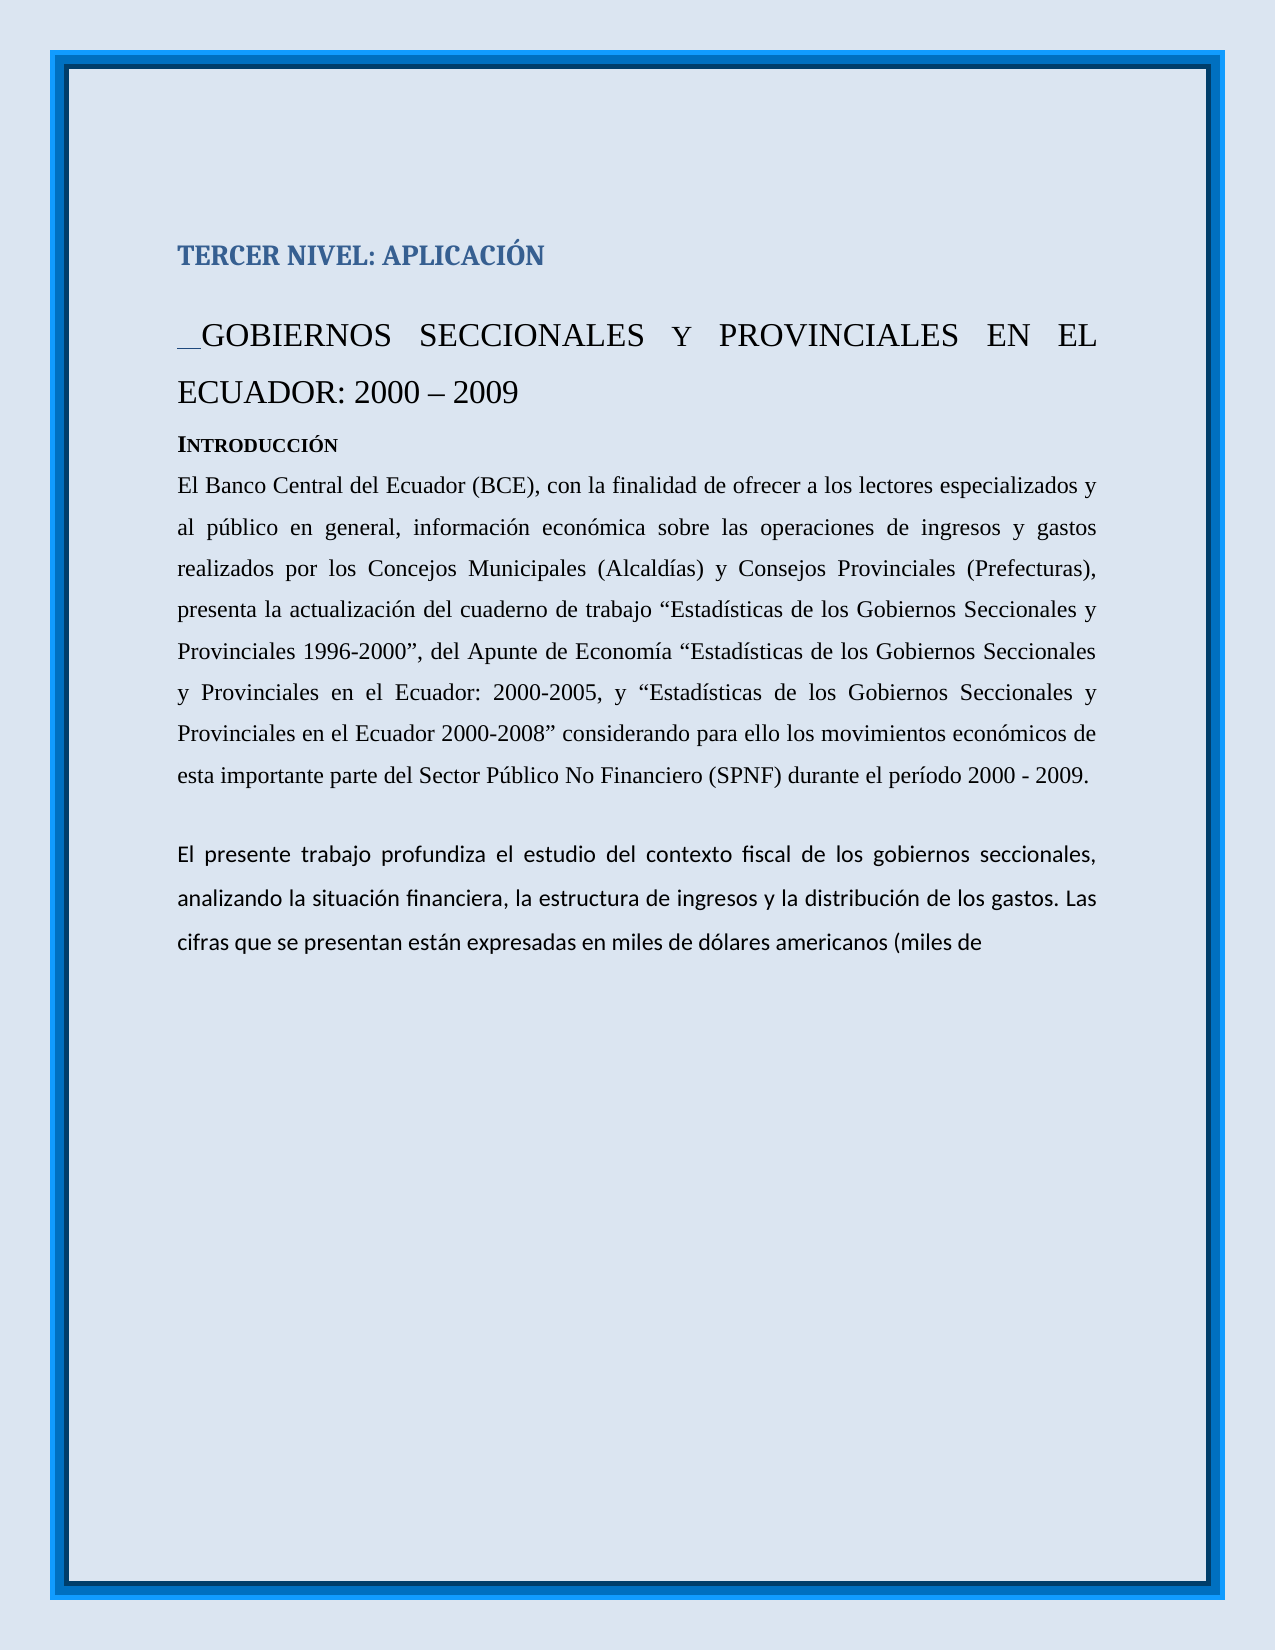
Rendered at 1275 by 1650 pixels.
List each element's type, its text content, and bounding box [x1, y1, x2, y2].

text El Banco Central del Ecuador (BCE), con la finalidad de ofrecer a los lectores especializados y al público en general, información económica sobre las operaciones de ingresos y gastos realizados por los Concejos Municipales (Alcaldías) y Consejos Provinciales (Prefecturas), presenta la actualización del cuaderno de trabajo “Estadísticas de los Gobiernos Seccionales y Provinciales 1996-2000”, del Apunte de Economía “Estadísticas de los Gobiernos Seccionales y Provinciales en el Ecuador: 2000-2005, y “Estadísticas de los Gobiernos Seccionales y Provinciales en el Ecuador 2000-2008” considerando para ello los movimientos económicos de esta importante parte del Sector Público No Financiero (SPNF) durante el período 2000 - 2009. [177, 471, 1098, 788]
subtitle TERCER NIVEL: APLICACIÓN [177, 239, 1098, 273]
text El presente trabajo profundiza el estudio del contexto fiscal de los gobiernos seccionales, analizando la situación financiera, la estructura de ingresos y la distribución de los gastos. Las cifras que se presentan están expresadas en miles de dólares americanos (miles de [177, 839, 1098, 956]
text INTRODUCCIÓN [177, 430, 1098, 457]
text GOBIERNOS SECCIONALES Y PROVINCIALES EN EL ECUADOR: 2000 – 2009 [177, 315, 1098, 411]
